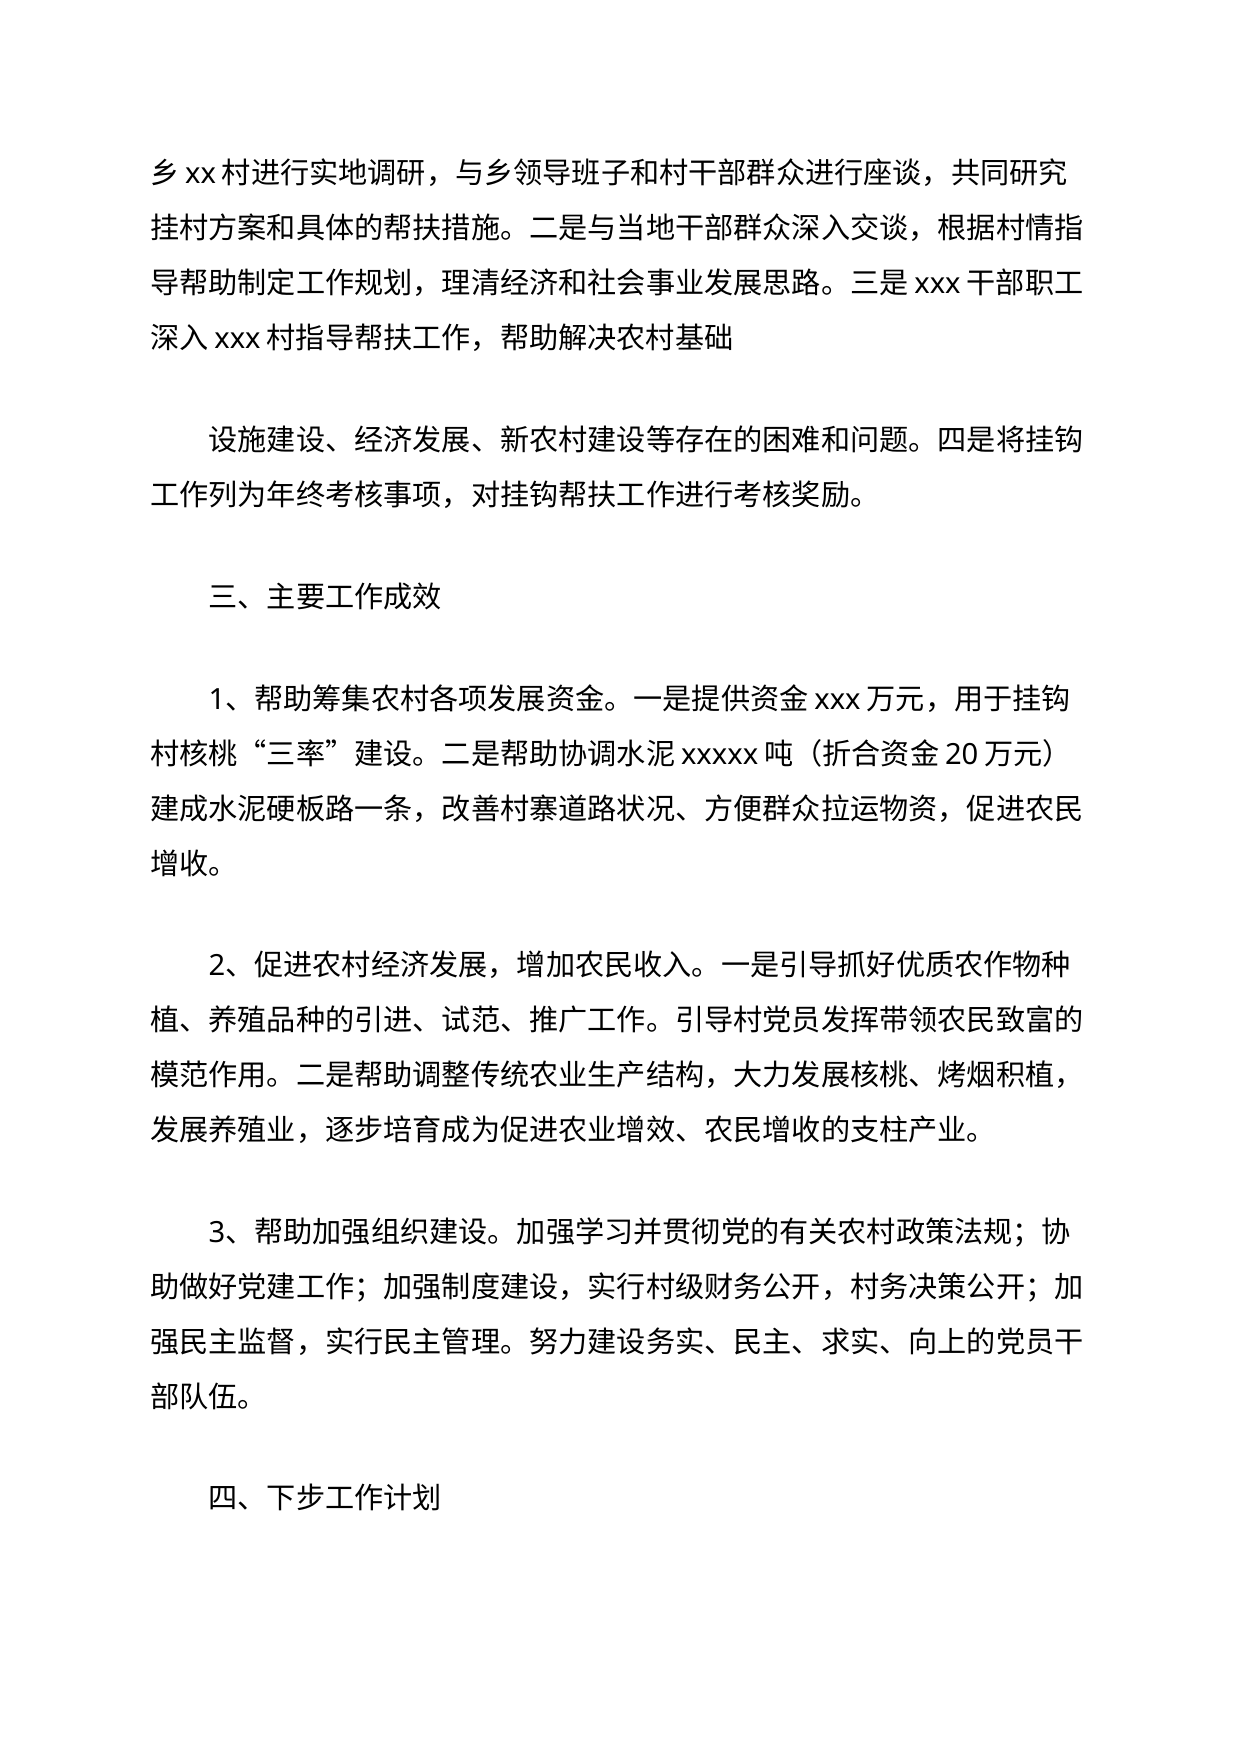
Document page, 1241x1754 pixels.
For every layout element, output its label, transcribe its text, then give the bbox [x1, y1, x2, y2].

text 3、帮助加强组织建设。加强学习并贯彻党的有关农村政策法规；协助做好党建工作；加强制度建设，实行村级财务公开，村务决策公开；加强民主监督，实行民主管理。努力建设务实、民主、求实、向上的党员干部队伍。 [150, 1208, 1090, 1416]
text 四、下步工作计划 [150, 1475, 1090, 1517]
text 设施建设、经济发展、新农村建设等存在的困难和问题。四是将挂钩工作列为年终考核事项，对挂钩帮扶工作进行考核奖励。 [150, 417, 1090, 514]
text 1、帮助筹集农村各项发展资金。一是提供资金xxx万元，用于挂钩村核桃“三率”建设。二是帮助协调水泥xxxxx吨（折合资金20万元）建成水泥硬板路一条，改善村寨道路状况、方便群众拉运物资，促进农民增收。 [150, 675, 1090, 882]
text 三、主要工作成效 [150, 573, 1090, 616]
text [150, 150, 1090, 357]
text 2、促进农村经济发展，增加农民收入。一是引导抓好优质农作物种植、养殖品种的引进、试范、推广工作。引导村党员发挥带领农民致富的模范作用。二是帮助调整传统农业生产结构，大力发展核桃、烤烟积植，发展养殖业，逐步培育成为促进农业增效、农民增收的支柱产业。 [150, 942, 1090, 1149]
